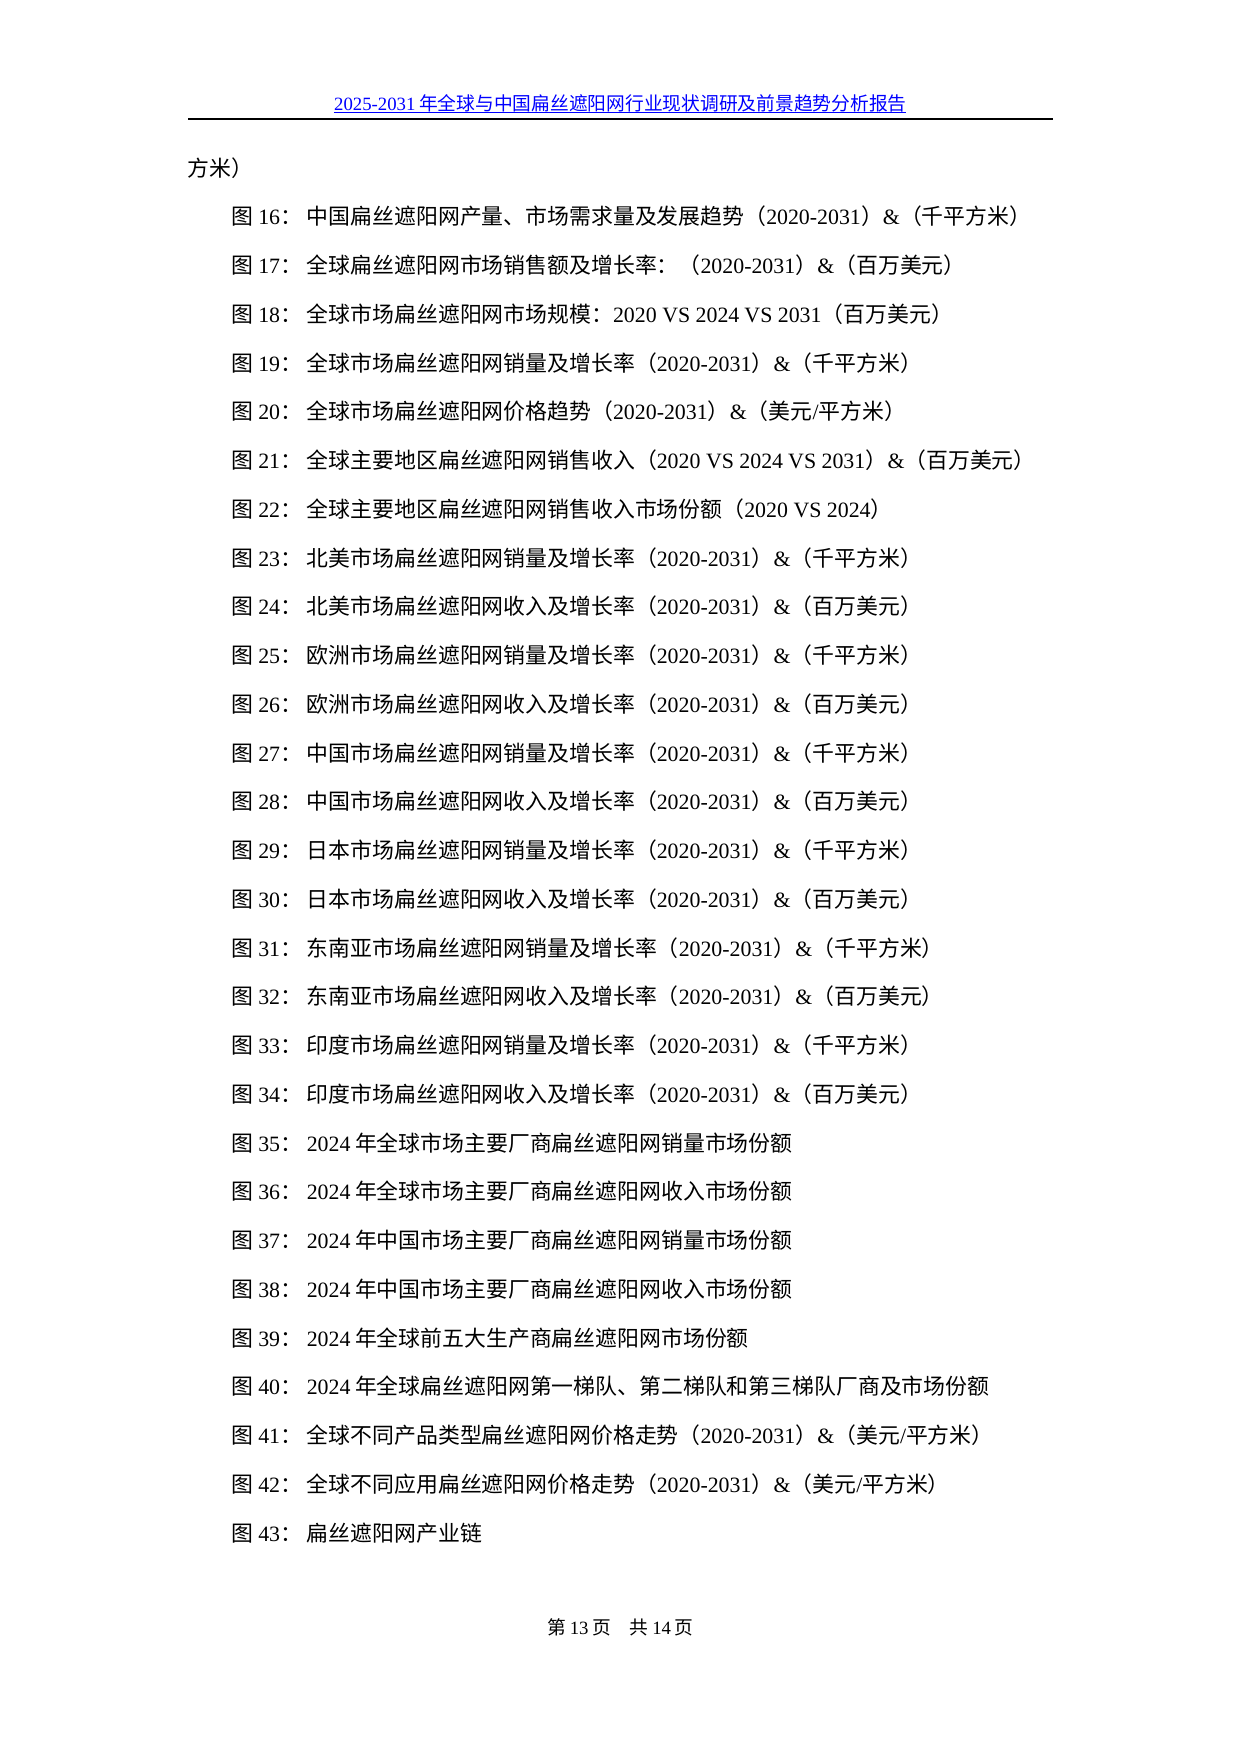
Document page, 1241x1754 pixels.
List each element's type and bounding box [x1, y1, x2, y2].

text [187, 150, 1053, 1548]
